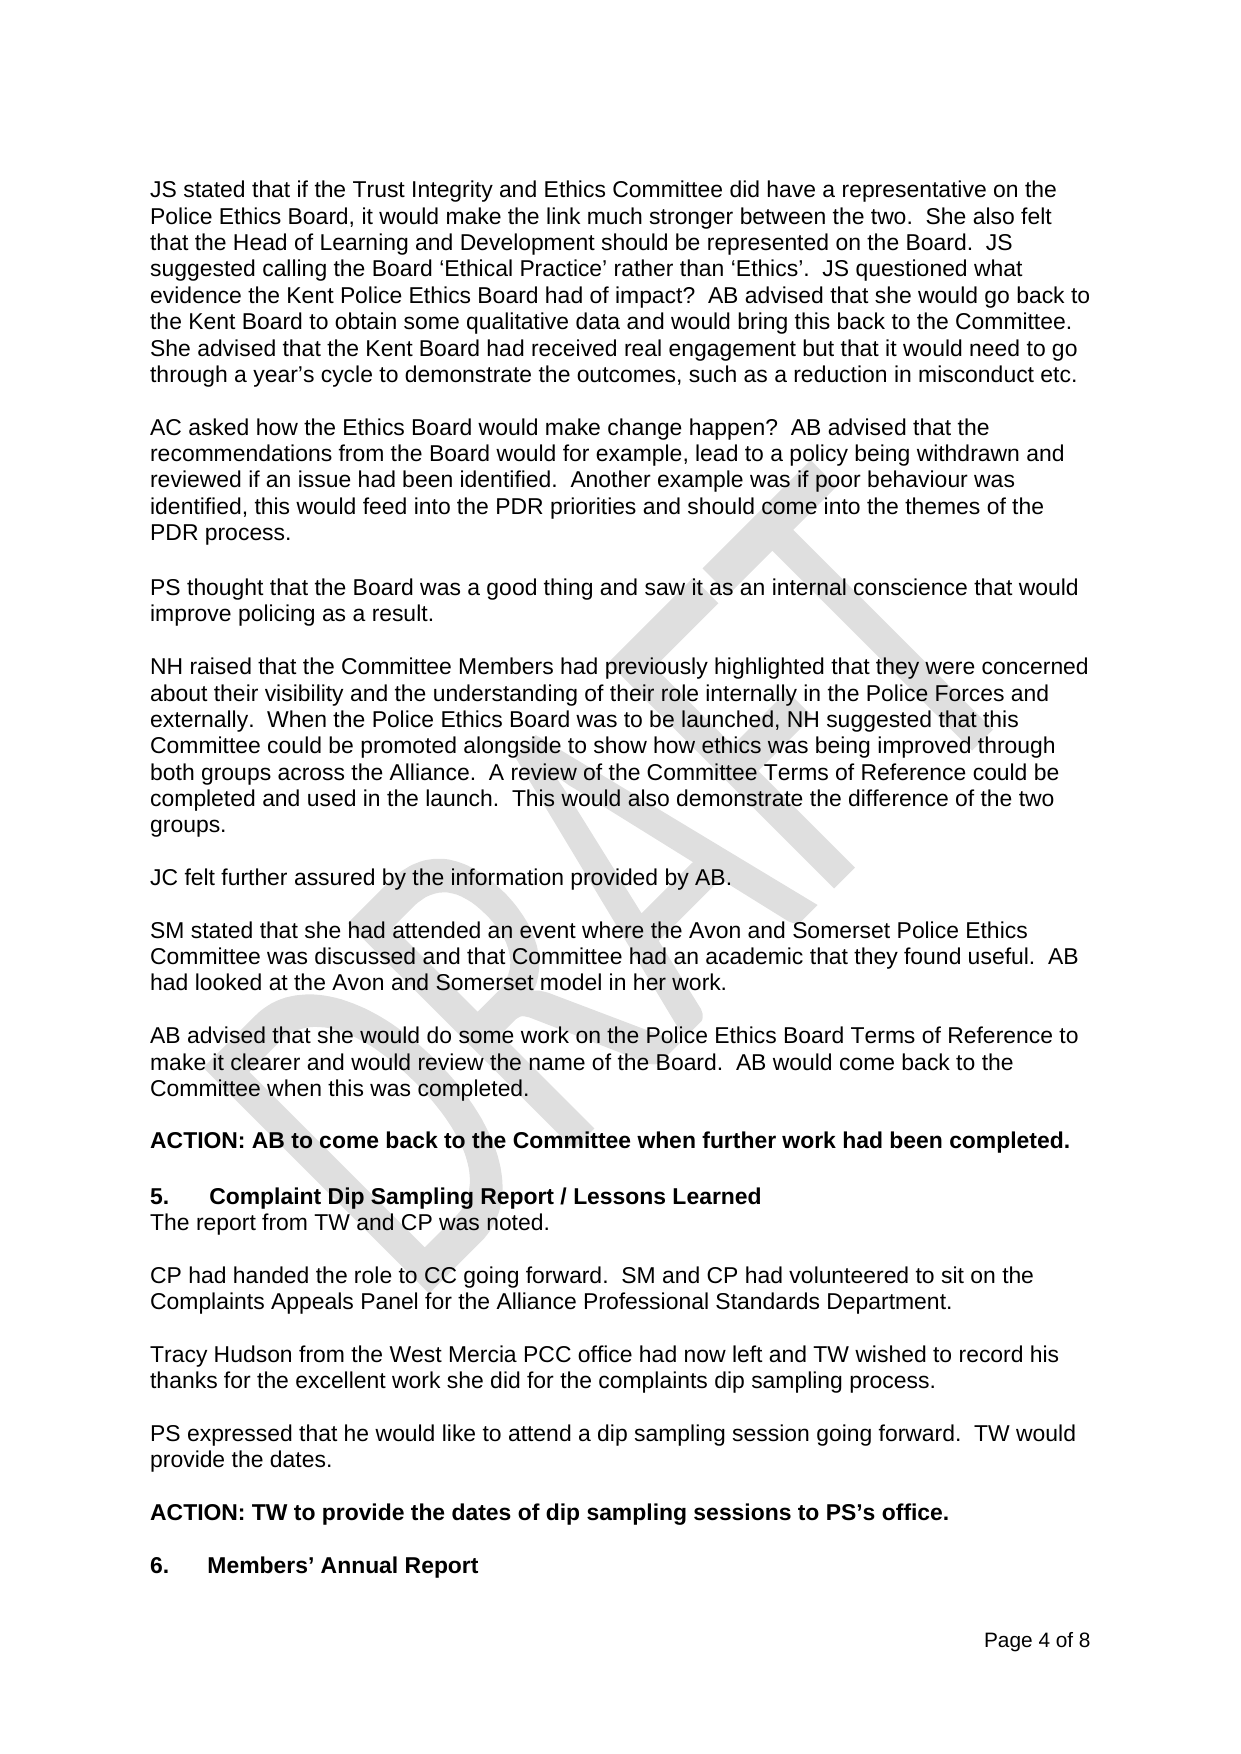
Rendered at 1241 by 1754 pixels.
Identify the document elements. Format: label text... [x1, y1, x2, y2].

text AB advised that she would do some work on the Police Ethics Board Terms of Reference to make it clearer and would review the name of the Board. AB would come back to the Committee when this was completed. [150, 1022, 1090, 1101]
text JC felt further assured by the information provided by AB. [150, 864, 1090, 890]
text ACTION: AB to come back to the Committee when further work had been completed. [150, 1127, 1090, 1154]
text 5. Complaint Dip Sampling Report / Lessons Learned [150, 1183, 1090, 1209]
text The report from TW and CP was noted. [150, 1209, 1090, 1235]
text 6. Members’ Annual Report [150, 1552, 1090, 1578]
text PS expressed that he would like to attend a dip sampling session going forward. TW would provide the dates. [150, 1420, 1090, 1472]
text JS stated that if the Trust Integrity and Ethics Committee did have a representative on the Police Ethics Board, it would make the link much stronger between the two. She also felt that the Head of Learning and Development should be represented on the Board. JS suggested calling the Board ‘Ethical Practice’ rather than ‘Ethics’. JS questioned what evidence the Kent Police Ethics Board had of impact? AB advised that she would go back to the Kent Board to obtain some qualitative data and would bring this back to the Committee. She advised that the Kent Board had received real engagement but that it would need to go through a year’s cycle to demonstrate the outcomes, such as a reduction in misconduct etc. [150, 176, 1090, 387]
text SM stated that she had attended an event where the Avon and Somerset Police Ethics Committee was discussed and that Committee had an academic that they found useful. AB had looked at the Avon and Somerset model in her work. [150, 917, 1090, 996]
text Tracy Hudson from the West Mercia PCC office had now left and TW wished to record his thanks for the excellent work she did for the complaints dip sampling process. [150, 1341, 1090, 1393]
text NH raised that the Committee Members had previously highlighted that they were concerned about their visibility and the understanding of their role internally in the Police Forces and externally. When the Police Ethics Board was to be launched, NH suggested that this Committee could be promoted alongside to show how ethics was being improved through both groups across the Alliance. A review of the Committee Terms of Reference could be completed and used in the launch. This would also demonstrate the difference of the two groups. [150, 653, 1090, 838]
text AC asked how the Ethics Board would make change happen? AB advised that the recommendations from the Board would for example, lead to a policy being withdrawn and reviewed if an issue had been identified. Another example was if poor behaviour was identified, this would feed into the PDR priorities and should come into the themes of the PDR process. [150, 413, 1090, 545]
text ACTION: TW to provide the dates of dip sampling sessions to PS’s office. [150, 1499, 1090, 1525]
text CP had handed the role to CC going forward. SM and CP had volunteered to sit on the Complaints Appeals Panel for the Alliance Professional Standards Department. [150, 1262, 1090, 1314]
text PS thought that the Board was a good thing and saw it as an internal conscience that would improve policing as a result. [150, 574, 1090, 627]
